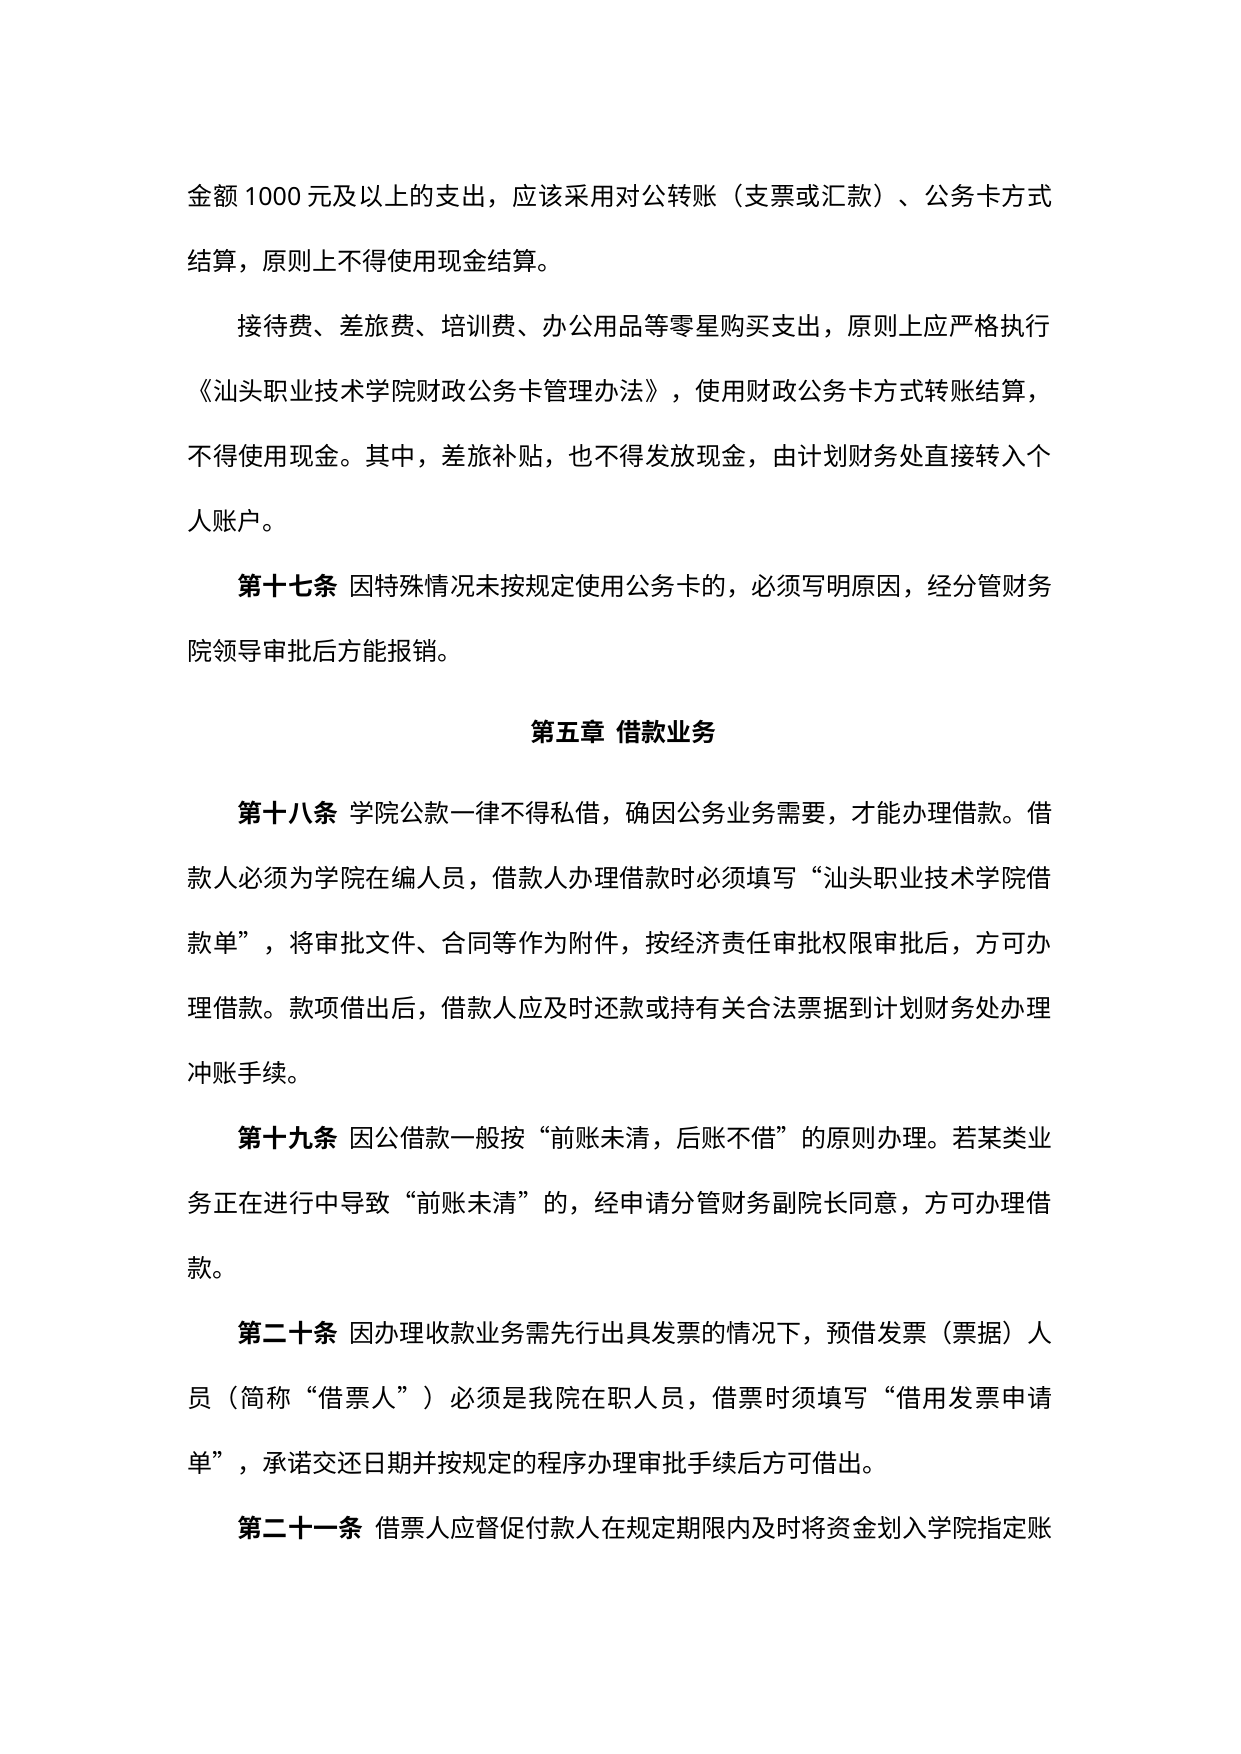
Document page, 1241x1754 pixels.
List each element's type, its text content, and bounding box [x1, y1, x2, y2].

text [187, 1494, 1053, 1559]
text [187, 162, 1053, 292]
text 第二十条 因办理收款业务需先行出具发票的情况下，预借发票（票据）人员（简称“借票人”）必须是我院在职人员，借票时须填写“借用发票申请单”，承诺交还日期并按规定的程序办理审批手续后方可借出。 [187, 1299, 1053, 1494]
text 第五章 借款业务 [187, 698, 1053, 763]
text 接待费、差旅费、培训费、办公用品等零星购买支出，原则上应严格执行《汕头职业技术学院财政公务卡管理办法》，使用财政公务卡方式转账结算，不得使用现金。其中，差旅补贴，也不得发放现金，由计划财务处直接转入个人账户。 [187, 292, 1053, 552]
text 第十八条 学院公款一律不得私借，确因公务业务需要，才能办理借款。借款人必须为学院在编人员，借款人办理借款时必须填写“汕头职业技术学院借款单”，将审批文件、合同等作为附件，按经济责任审批权限审批后，方可办理借款。款项借出后，借款人应及时还款或持有关合法票据到计划财务处办理冲账手续。 [187, 779, 1053, 1104]
text 第十九条 因公借款一般按“前账未清，后账不借”的原则办理。若某类业务正在进行中导致“前账未清”的，经申请分管财务副院长同意，方可办理借款。 [187, 1104, 1053, 1299]
text 第十七条 因特殊情况未按规定使用公务卡的，必须写明原因，经分管财务院领导审批后方能报销。 [187, 552, 1053, 682]
